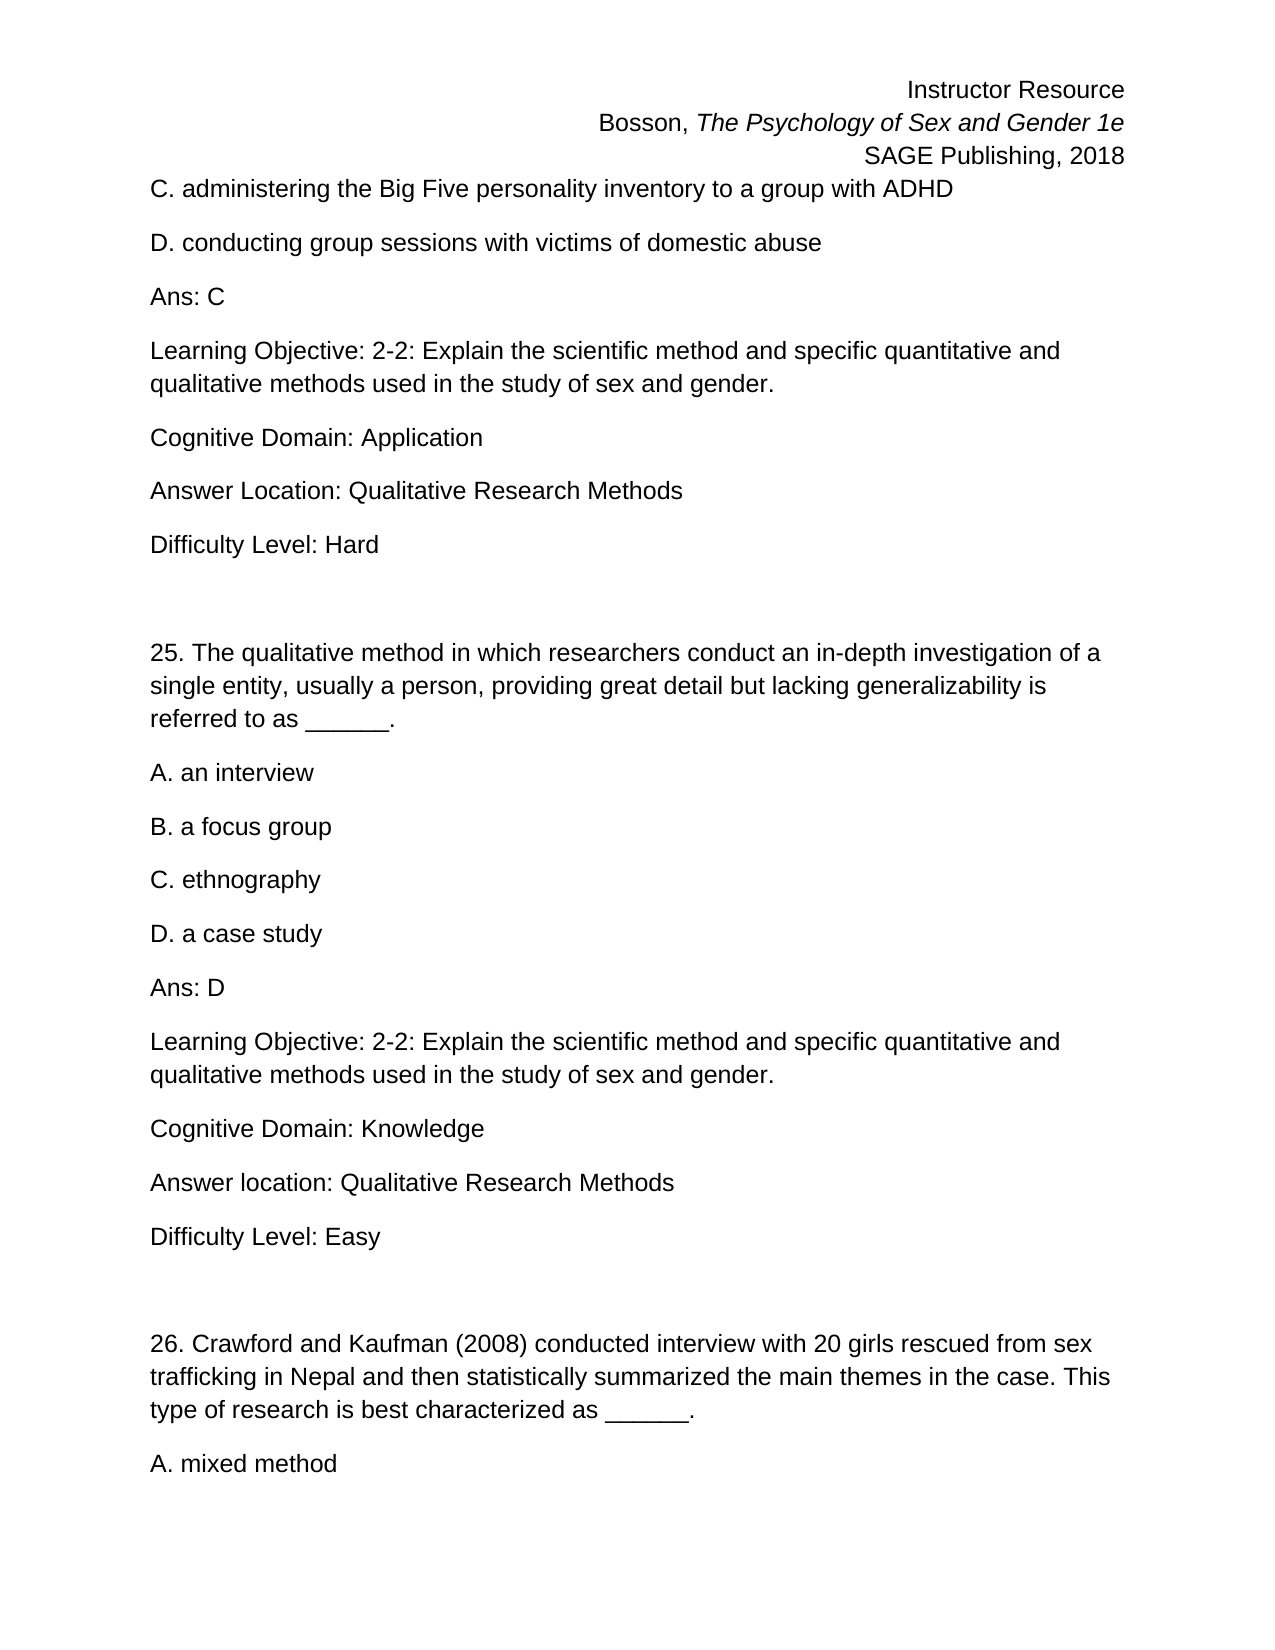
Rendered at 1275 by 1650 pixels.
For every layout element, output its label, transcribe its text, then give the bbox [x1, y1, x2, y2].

text B. a focus group [150, 812, 1125, 840]
text Difficulty Level: Hard [150, 530, 1125, 559]
text 25. The qualitative method in which researchers conduct an in-depth investigation of a single entity, usually a person, providing great detail but lacking generalizability is referred to as ______. [150, 638, 1125, 733]
text C. ethnography [150, 866, 1125, 894]
text Learning Objective: 2-2: Explain the scientific method and specific quantitative and qualitative methods used in the study of sex and gender. [150, 336, 1125, 397]
text D. a case study [150, 919, 1125, 948]
text Cognitive Domain: Knowledge [150, 1114, 1125, 1143]
text Cognitive Domain: Application [150, 422, 1125, 451]
text A. mixed method [150, 1449, 1125, 1478]
text Difficulty Level: Easy [150, 1222, 1125, 1250]
text Ans: C [150, 282, 1125, 311]
text A. an interview [150, 758, 1125, 787]
text Ans: D [150, 973, 1125, 1002]
text D. conducting group sessions with victims of domestic abuse [150, 228, 1125, 257]
text C. administering the Big Five personality inventory to a group with ADHD [150, 174, 1125, 203]
text Learning Objective: 2-2: Explain the scientific method and specific quantitative and qualitative methods used in the study of sex and gender. [150, 1027, 1125, 1089]
text 26. Crawford and Kaufman (2008) conducted interview with 20 girls rescued from sex trafficking in Nepal and then statistically summarized the main themes in the case. This type of research is best characterized as ______. [150, 1329, 1125, 1424]
text Answer location: Qualitative Research Methods [150, 1168, 1125, 1197]
text Answer Location: Qualitative Research Methods [150, 476, 1125, 505]
